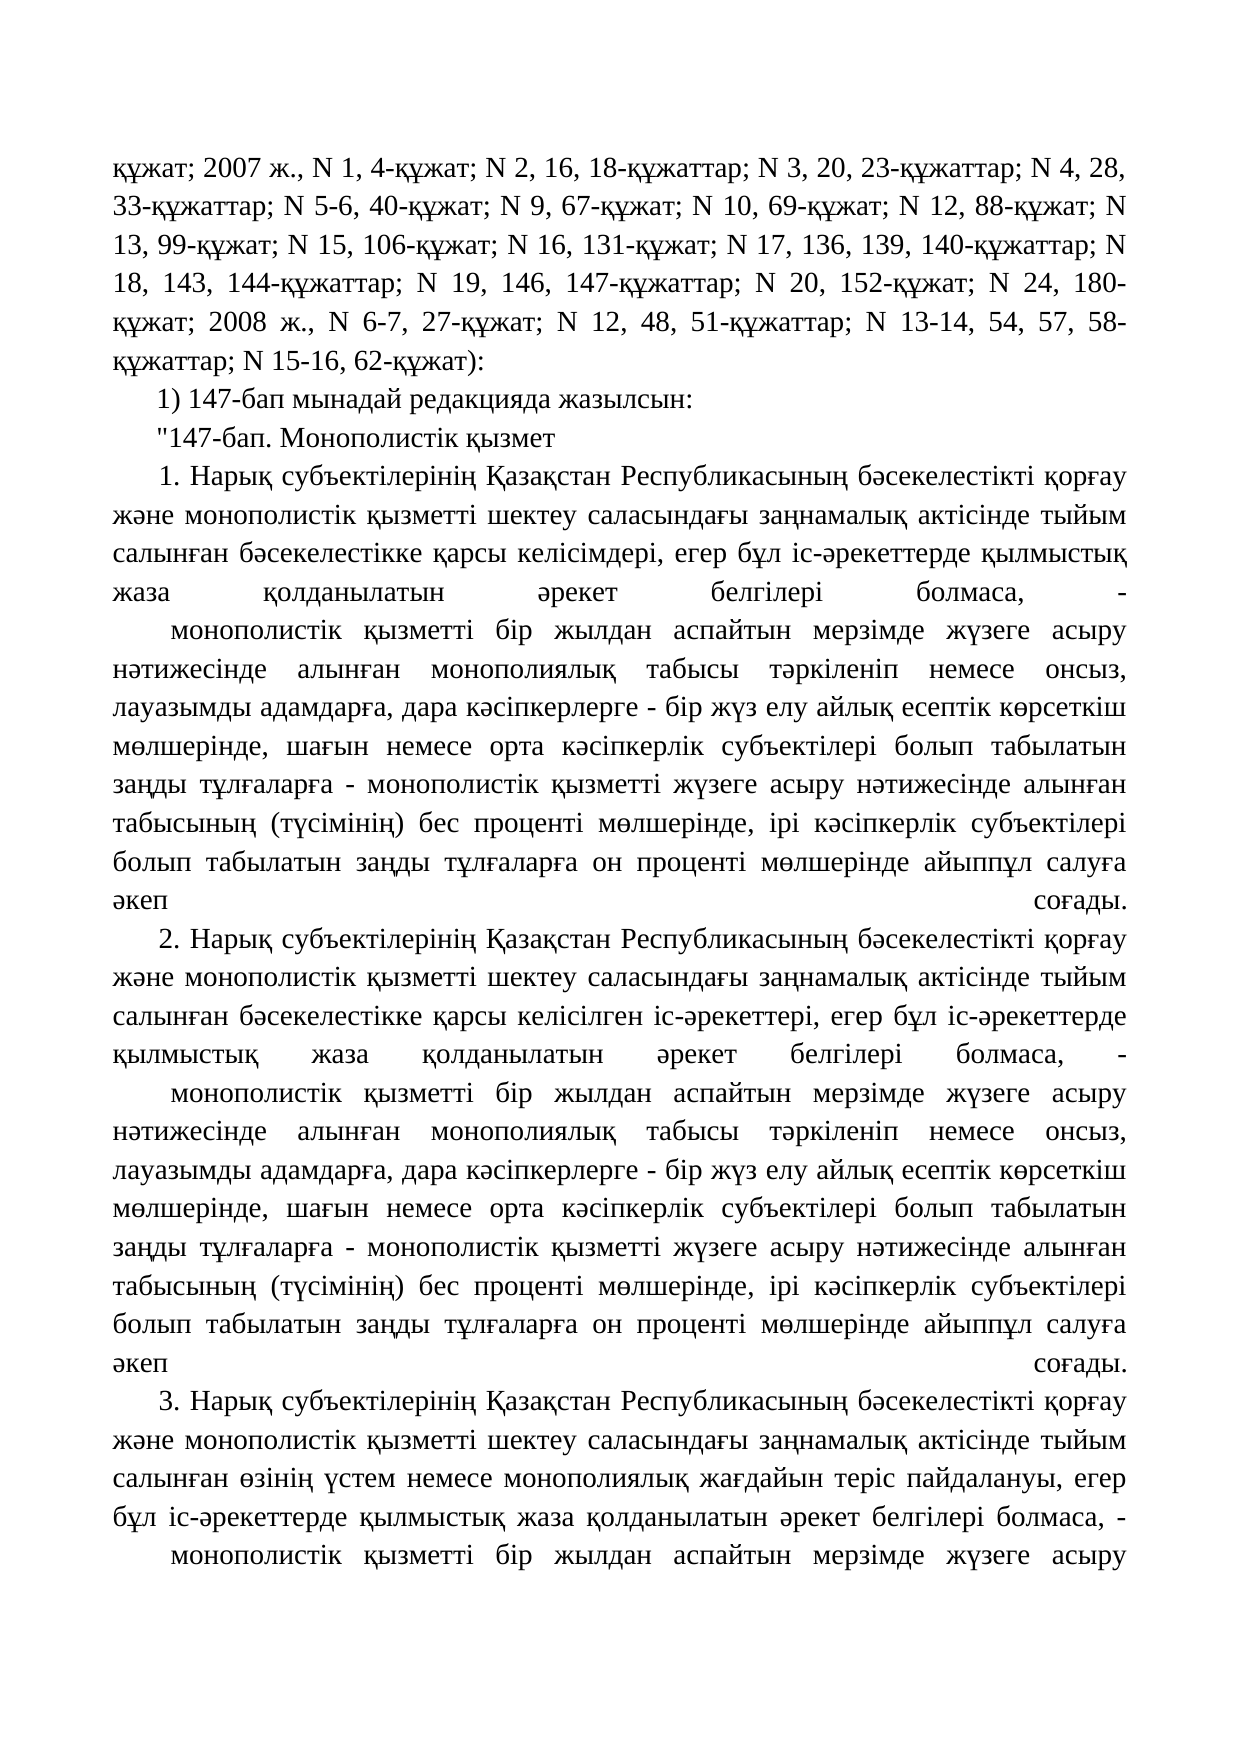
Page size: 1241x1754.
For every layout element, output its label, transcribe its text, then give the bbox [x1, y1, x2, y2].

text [112, 458, 1128, 1571]
text 1) 147-бап мынадай редакцияда жазылсын: [112, 381, 1128, 415]
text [112, 150, 1128, 376]
text "147-бап. Монополистік қызмет [112, 420, 1128, 453]
